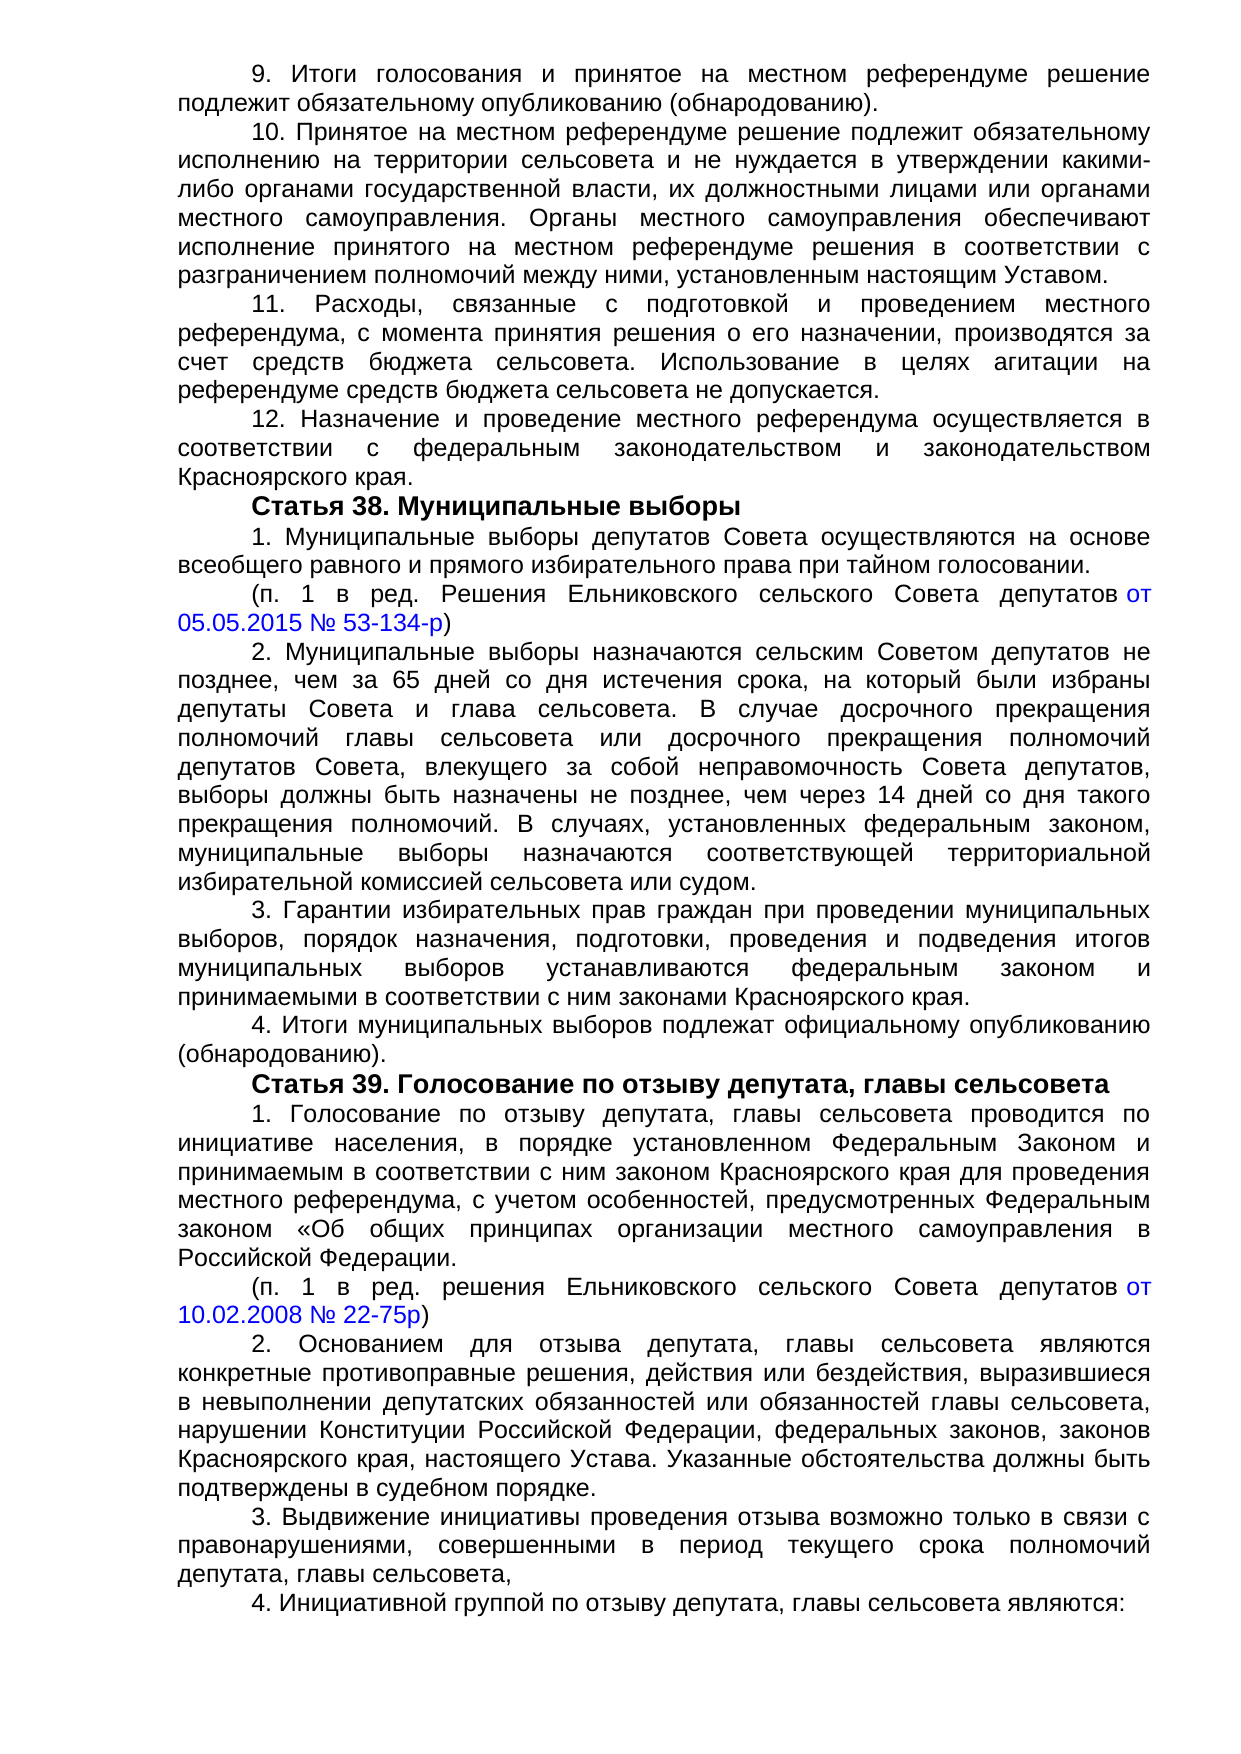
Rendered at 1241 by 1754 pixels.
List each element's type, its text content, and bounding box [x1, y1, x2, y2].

text 12. Назначение и проведение местного референдума осуществляется в соответствии с федеральным законодательством и законодательством Красноярского края. [177, 404, 1152, 490]
text (п. 1 в ред. Решения Ельниковского сельского Совета депутатов от 05.05.2015 № 53-134-р) [177, 579, 1152, 637]
text 3. Выдвижение инициативы проведения отзыва возможно только в связи с правонарушениями, совершенными в период текущего срока полномочий депутата, главы сельсовета, [177, 1502, 1152, 1588]
text 11. Расходы, связанные с подготовкой и проведением местного референдума, с момента принятия решения о его назначении, производятся за счет средств бюджета сельсовета. Использование в целях агитации на референдуме средств бюджета сельсовета не допускается. [177, 289, 1152, 404]
text Статья 39. Голосование по отзыву депутата, главы сельсовета [177, 1068, 1152, 1099]
text 9. Итоги голосования и принятое на местном референдуме решение подлежит обязательному опубликованию (обнародованию). [177, 59, 1152, 117]
text 4. Итоги муниципальных выборов подлежат официальному опубликованию (обнародованию). [177, 1010, 1152, 1068]
text 1. Муниципальные выборы депутатов Совета осуществляются на основе всеобщего равного и прямого избирательного права при тайном голосовании. [177, 522, 1152, 579]
text 2. Муниципальные выборы назначаются сельским Советом депутатов не позднее, чем за 65 дней со дня истечения срока, на который были избраны депутаты Совета и глава сельсовета. В случае досрочного прекращения полномочий главы сельсовета или досрочного прекращения полномочий депутатов Совета, влекущего за собой неправомочность Совета депутатов, выборы должны быть назначены не позднее, чем через 14 дней со дня такого прекращения полномочий. В случаях, установленных федеральным законом, муниципальные выборы назначаются соответствующей территориальной избирательной комиссией сельсовета или судом. [177, 637, 1152, 895]
text 10. Принятое на местном референдуме решение подлежит обязательному исполнению на территории сельсовета и не нуждается в утверждении какими-либо органами государственной власти, их должностными лицами или органами местного самоуправления. Органы местного самоуправления обеспечивают исполнение принятого на местном референдуме решения в соответствии с разграничением полномочий между ними, установленным настоящим Уставом. [177, 117, 1152, 289]
text (п. 1 в ред. решения Ельниковского сельского Совета депутатов от 10.02.2008 № 22-75р) [177, 1272, 1152, 1329]
text 2. Основанием для отзыва депутата, главы сельсовета являются конкретные противоправные решения, действия или бездействия, выразившиеся в невыполнении депутатских обязанностей или обязанностей главы сельсовета, нарушении Конституции Российской Федерации, федеральных законов, законов Красноярского края, настоящего Устава. Указанные обстоятельства должны быть подтверждены в судебном порядке. [177, 1329, 1152, 1502]
text 3. Гарантии избирательных прав граждан при проведении муниципальных выборов, порядок назначения, подготовки, проведения и подведения итогов муниципальных выборов устанавливаются федеральным законом и принимаемыми в соответствии с ним законами Красноярского края. [177, 895, 1152, 1010]
text 4. Инициативной группой по отзыву депутата, главы сельсовета являются: [177, 1588, 1152, 1617]
text 1. Голосование по отзыву депутата, главы сельсовета проводится по инициативе населения, в порядке установленном Федеральным Законом и принимаемым в соответствии с ним законом Красноярского края для проведения местного референдума, с учетом особенностей, предусмотренных Федеральным законом «Об общих принципах организации местного самоуправления в Российской Федерации. [177, 1099, 1152, 1272]
text Статья 38. Муниципальные выборы [177, 490, 1152, 522]
